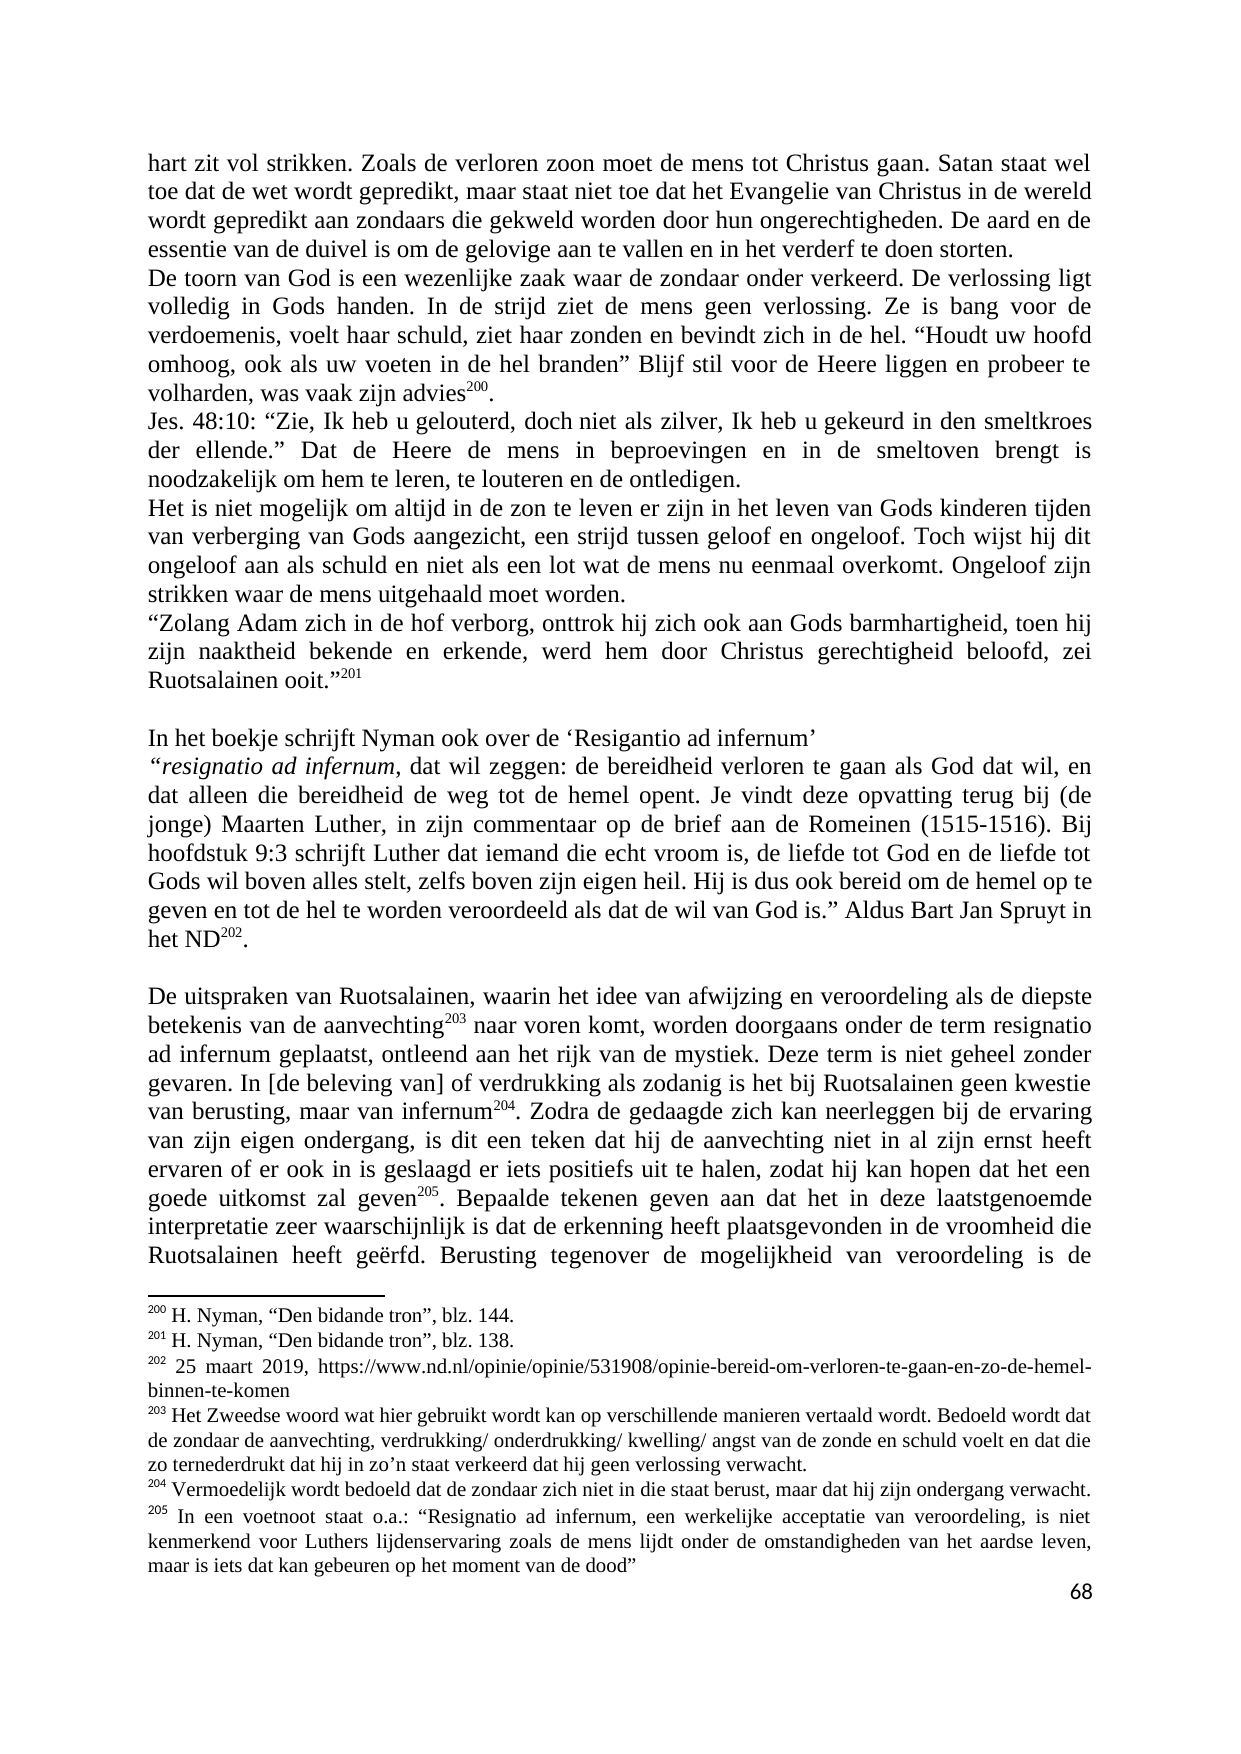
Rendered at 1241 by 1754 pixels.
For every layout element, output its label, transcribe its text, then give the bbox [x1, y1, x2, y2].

text Het is niet mogelijk om altijd in de zon te leven er zijn in het leven van Gods kinderen tijden van verberging van Gods aangezicht, een strijd tussen geloof en ongeloof. Toch wijst hij dit ongeloof aan als schuld en niet als een lot wat de mens nu eenmaal overkomt. Ongeloof zijn strikken waar de mens uitgehaald moet worden. [148, 493, 1093, 608]
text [148, 148, 1093, 263]
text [148, 981, 1093, 1269]
text “resignatio ad infernum, dat wil zeggen: de bereidheid verloren te gaan als God dat wil, en dat alleen die bereidheid de weg tot de hemel opent. Je vindt deze opvatting terug bij (de jonge) Maarten Luther, in zijn commentaar op de brief aan de Romeinen (1515-1516). Bij hoofdstuk 9:3 schrijft Luther dat iemand die echt vroom is, de liefde tot God en de liefde tot Gods wil boven alles stelt, zelfs boven zijn eigen heil. Hij is dus ook bereid om de hemel op te geven en tot de hel te worden veroordeeld als dat de wil van God is.” Aldus Bart Jan Spruyt in het ND. [148, 751, 1093, 953]
text In het boekje schrijft Nyman ook over de ‘Resigantio ad infernum’ [148, 723, 1093, 751]
text Jes. 48:10: “Zie, Ik heb u gelouterd, doch niet als zilver, Ik heb u gekeurd in den smeltkroes der ellende.” Dat de Heere de mens in beproevingen en in de smeltoven brengt is noodzakelijk om hem te leren, te louteren en de ontledigen. [148, 406, 1093, 493]
text De toorn van God is een wezenlijke zaak waar de zondaar onder verkeerd. De verlossing ligt volledig in Gods handen. In de strijd ziet de mens geen verlossing. Ze is bang voor de verdoemenis, voelt haar schuld, ziet haar zonden en bevindt zich in de hel. “Houdt uw hoofd omhoog, ook als uw voeten in de hel branden” Blijf stil voor de Heere liggen en probeer te volharden, was vaak zijn advies. [148, 263, 1093, 406]
text “Zolang Adam zich in de hof verborg, onttrok hij zich ook aan Gods barmhartigheid, toen hij zijn naaktheid bekende en erkende, werd hem door Christus gerechtigheid beloofd, zei Ruotsalainen ooit.” [148, 608, 1093, 694]
